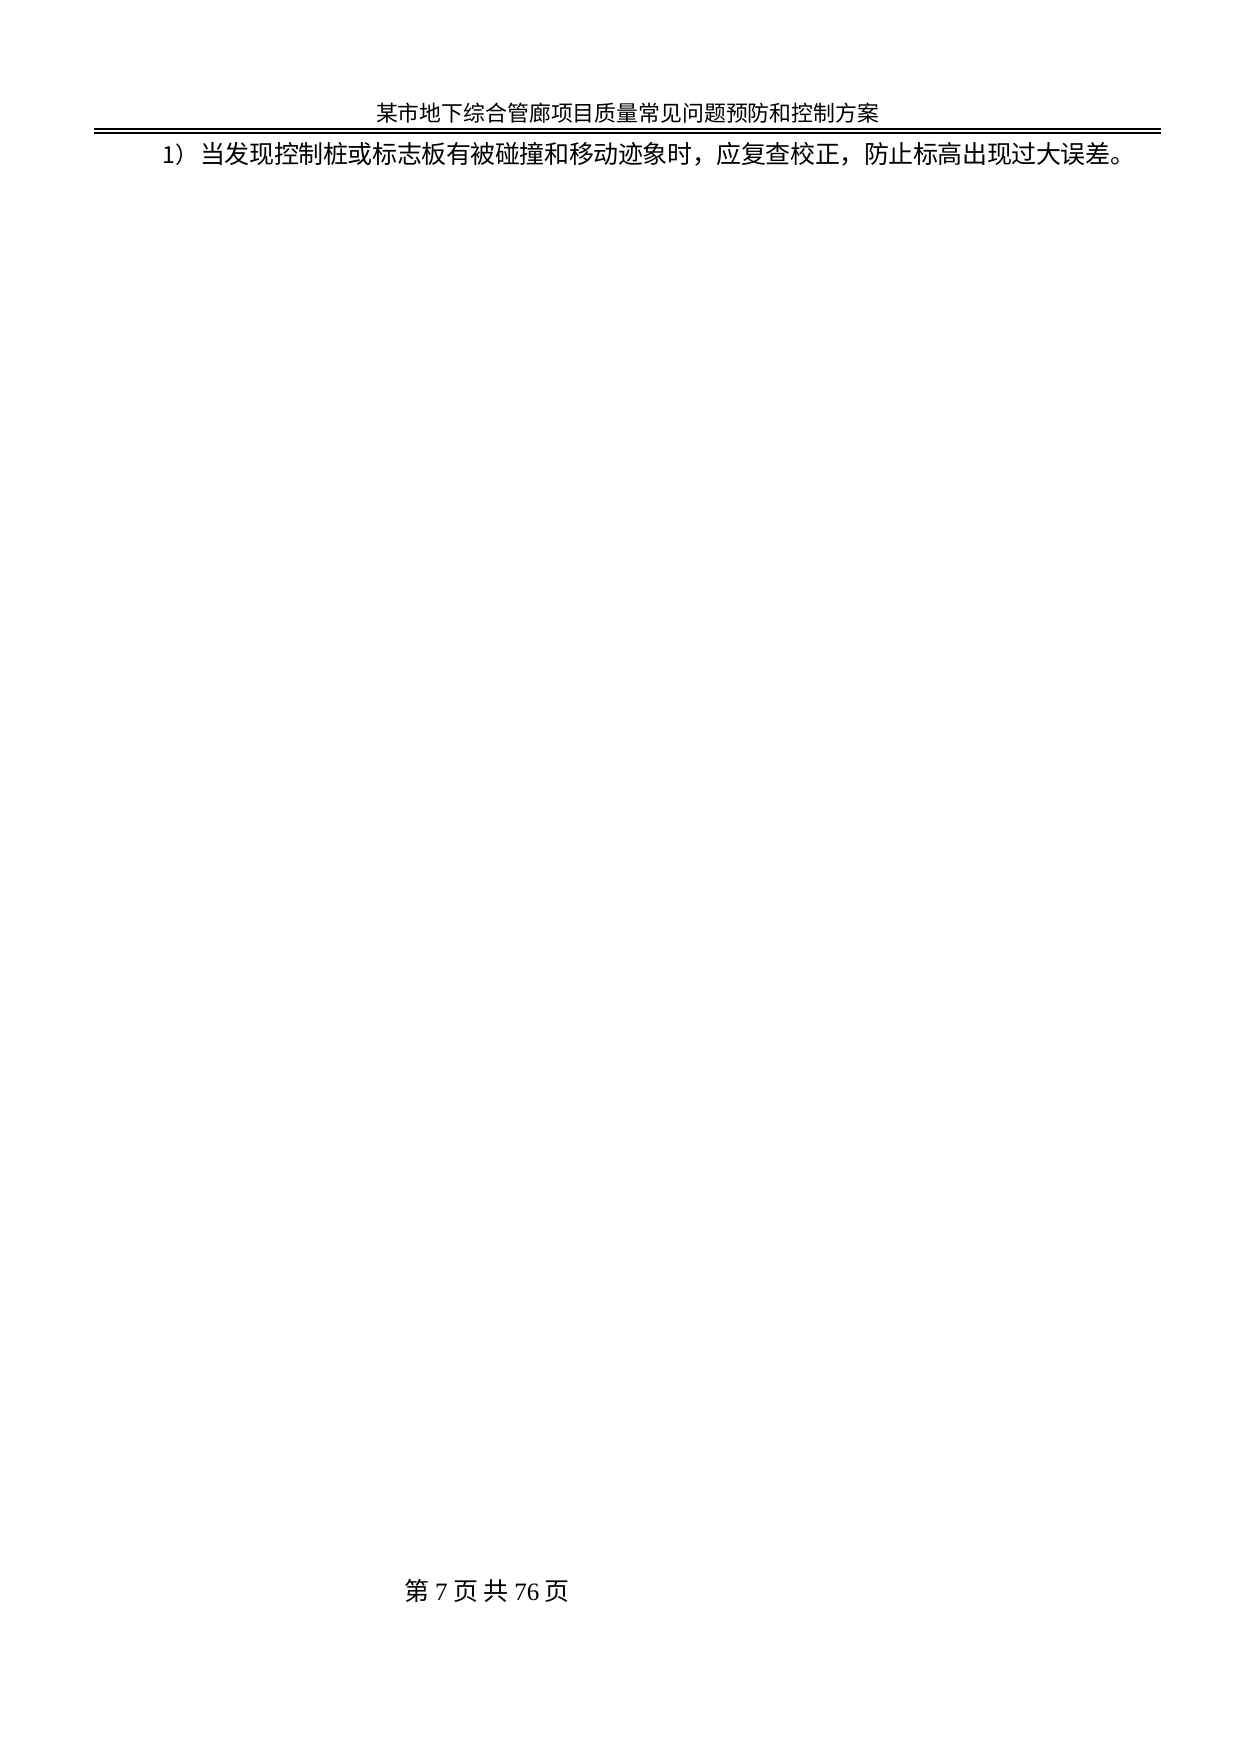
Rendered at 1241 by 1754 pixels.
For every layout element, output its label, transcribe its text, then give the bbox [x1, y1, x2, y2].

list 当发现控制桩或标志板有被碰撞和移动迹象时，应复查校正，防止标高出现过大误差。 [162, 134, 1153, 170]
